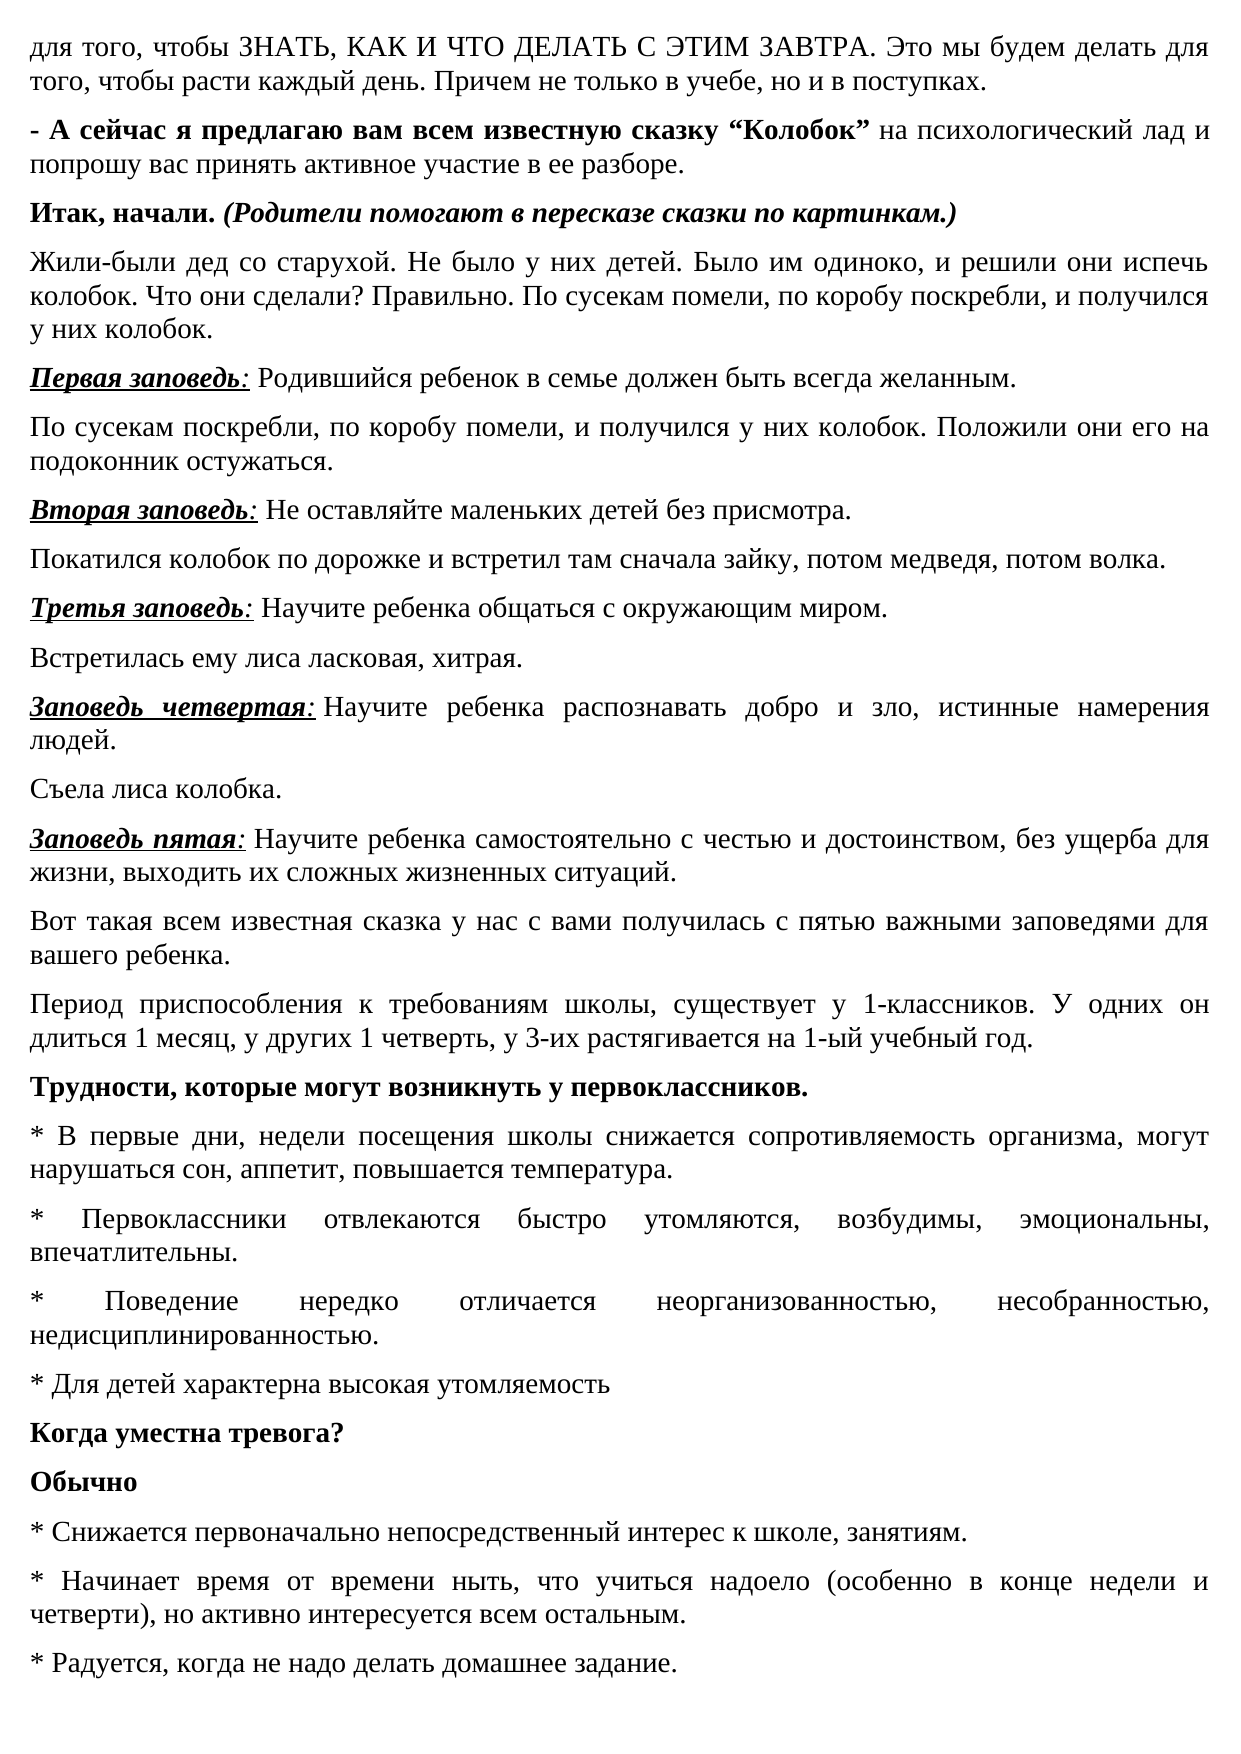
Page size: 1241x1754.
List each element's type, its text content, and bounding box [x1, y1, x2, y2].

text Жили-были дед со старухой. Не было у них детей. Было им одиноко, и решили они испечь колобок. Что они сделали? Правильно. По сусекам помели, по коробу поскребли, и получился у них колобок. [29, 244, 1211, 345]
text По сусекам поскребли, по коробу помели, и получился у них колобок. Положили они его на подоконник остужаться. [29, 409, 1211, 477]
text Итак, начали. (Родители помогают в пересказе сказки по картинкам.) [29, 195, 1211, 228]
text Вот такая всем известная сказка у нас с вами получилась с пятью важными заповедями для вашего ребенка. [29, 903, 1211, 971]
text Встретилась ему лиса ласковая, хитрая. [29, 640, 1211, 673]
text * Снижается первоначально непосредственный интерес к школе, занятиям. [29, 1514, 1211, 1547]
text Заповедь пятая: Научите ребенка самостоятельно с честью и достоинством, без ущерба для жизни, выходить их сложных жизненных ситуаций. [29, 821, 1211, 888]
text - А сейчас я предлагаю вам всем известную сказку “Колобок” на психологический лад и попрошу вас принять активное участие в ее разборе. [29, 112, 1211, 179]
text * Начинает время от времени ныть, что учиться надоело (особенно в конце недели и четверти), но активно интересуется всем остальным. [29, 1563, 1211, 1630]
text * Радуется, когда не надо делать домашнее задание. [29, 1646, 1211, 1679]
text Третья заповедь: Научите ребенка общаться с окружающим миром. [29, 591, 1211, 624]
text Когда уместна тревога? [29, 1415, 1211, 1449]
text Покатился колобок по дорожке и встретил там сначала зайку, потом медведя, потом волка. [29, 541, 1211, 575]
text Первая заповедь: Родившийся ребенок в семье должен быть всегда желанным. [29, 360, 1211, 394]
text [29, 29, 1211, 97]
text * Для детей характерна высокая утомляемость [29, 1366, 1211, 1400]
text Период приспособления к требованиям школы, существует у 1-классников. У одних он длиться 1 месяц, у других 1 четверть, у 3-их растягивается на 1-ый учебный год. [29, 986, 1211, 1053]
text Вторая заповедь: Не оставляйте маленьких детей без присмотра. [29, 492, 1211, 526]
text * Первоклассники отвлекаются быстро утомляются, возбудимы, эмоциональны, впечатлительны. [29, 1201, 1211, 1268]
text * В первые дни, недели посещения школы снижается сопротивляемость организма, могут нарушаться сон, аппетит, повышается температура. [29, 1118, 1211, 1185]
text Трудности, которые могут возникнуть у первоклассников. [29, 1069, 1211, 1102]
text * Поведение нередко отличается неорганизованностью, несобранностью, недисциплинированностью. [29, 1283, 1211, 1351]
text Заповедь четвертая: Научите ребенка распознавать добро и зло, истинные намерения людей. [29, 689, 1211, 756]
text Обычно [29, 1464, 1211, 1498]
text Съела лиса колобка. [29, 772, 1211, 805]
